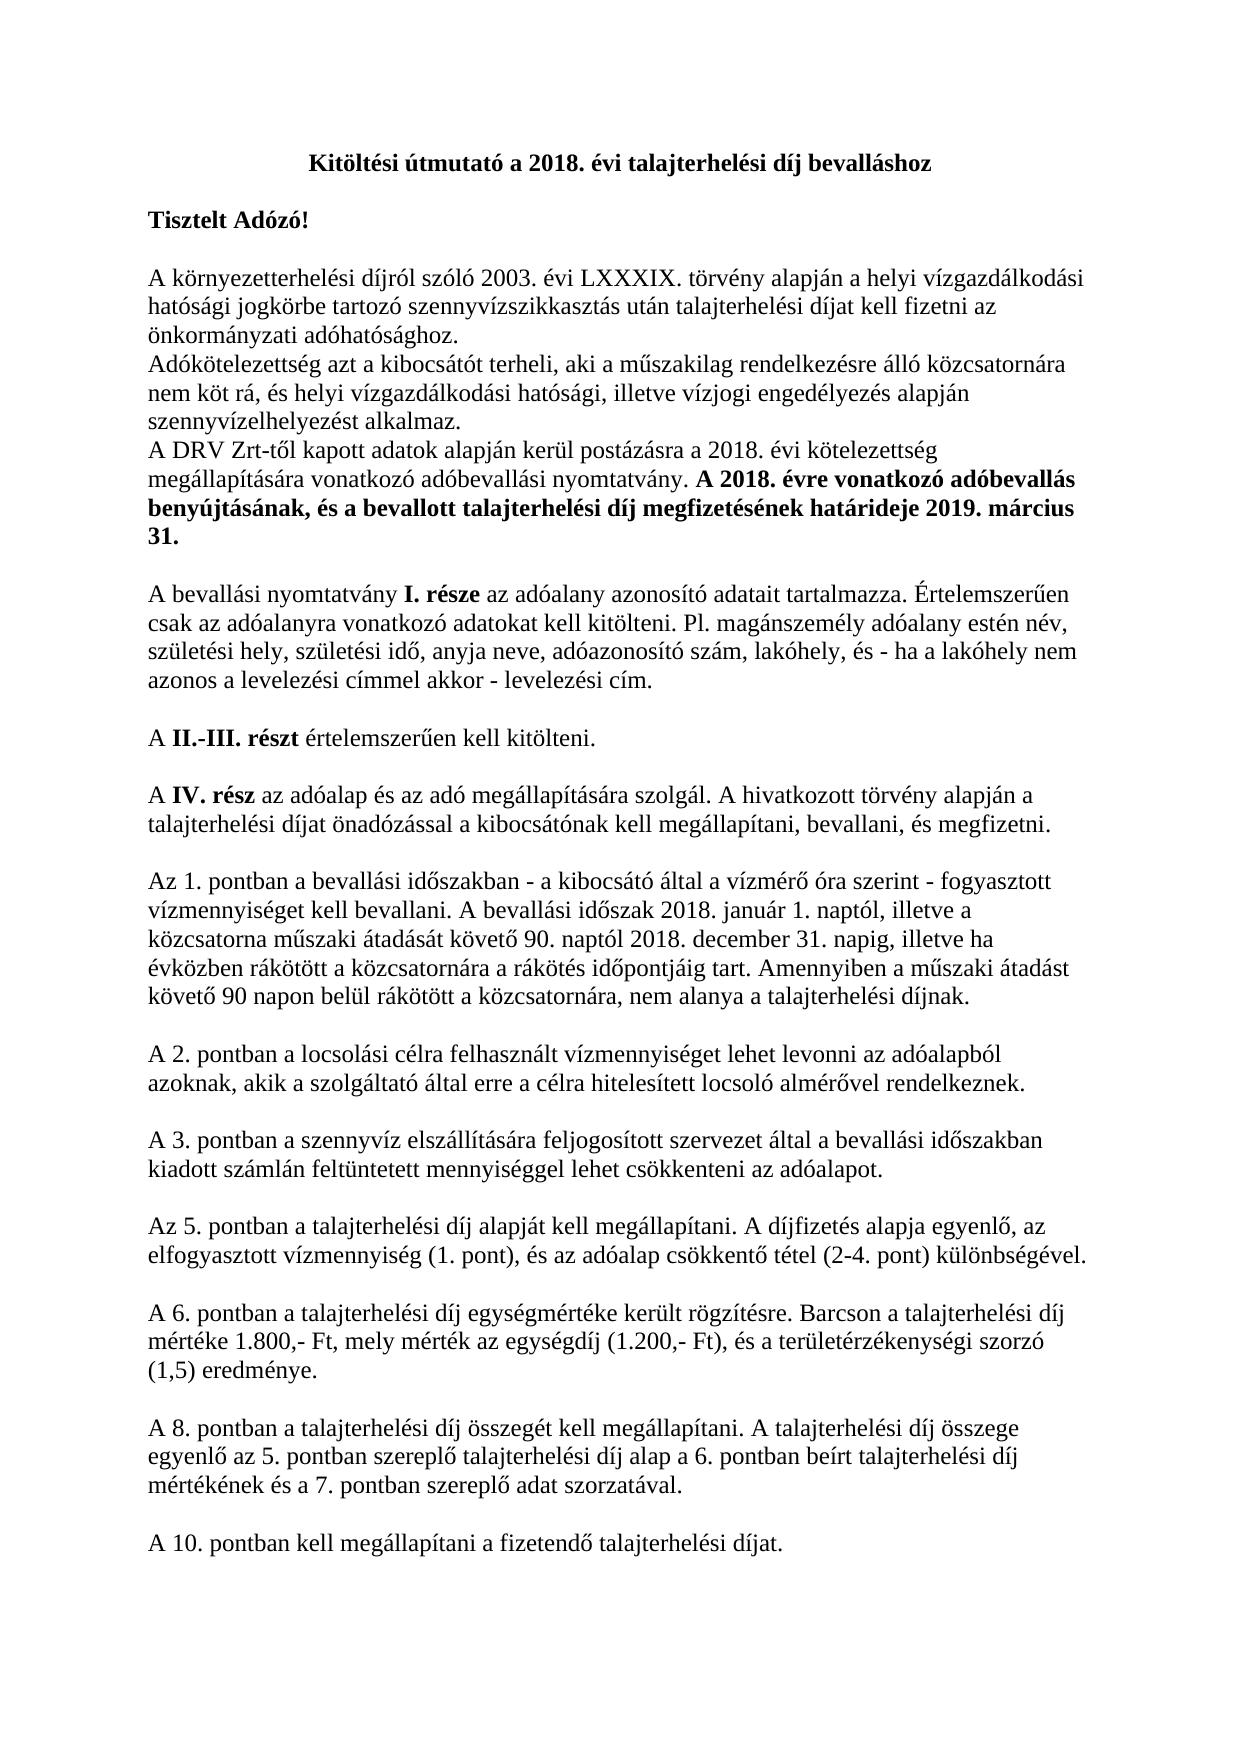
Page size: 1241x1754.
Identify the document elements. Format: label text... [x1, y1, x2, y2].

text vízmennyiséget kell bevallani. A bevallási időszak 2018. január 1. naptól, illetve a közcsatorna műszaki átadását követő 90. naptól 2018. december 31. napig, illetve ha évközben rákötött a közcsatornára a rákötés időpontjáig tart. Amennyiben a műszaki átadást követő 90 napon belül rákötött a közcsatornára, nem alanya a talajterhelési díjnak. [148, 895, 1093, 1010]
text Az 5. pontban a talajterhelési díj alapját kell megállapítani. A díjfizetés alapja egyenlő, az elfogyasztott vízmennyiség (1. pont), és az adóalap csökkentő tétel (2-4. pont) különbségével. [148, 1211, 1093, 1269]
text A 3. pontban a szennyvíz elszállítására feljogosított szervezet által a bevallási időszakban kiadott számlán feltüntetett mennyiséggel lehet csökkenteni az adóalapot. [148, 1125, 1093, 1183]
text Tisztelt Adózó! [148, 205, 1093, 234]
text A II.-III. részt értelemszerűen kell kitölteni. [148, 723, 1093, 751]
text Adókötelezettség azt a kibocsátót terheli, aki a műszakilag rendelkezésre álló közcsatornára nem köt rá, és helyi vízgazdálkodási hatósági, illetve vízjogi engedélyezés alapján szennyvízelhelyezést alkalmaz. [148, 349, 1093, 435]
text A bevallási nyomtatvány I. része az adóalany azonosító adatait tartalmazza. Értelemszerűen csak az adóalanyra vonatkozó adatokat kell kitölteni. Pl. magánszemély adóalany estén név, születési hely, születési idő, anyja neve, adóazonosító szám, lakóhely, és - ha a lakóhely nem azonos a levelezési címmel akkor - levelezési cím. [148, 579, 1093, 694]
text A DRV Zrt-től kapott adatok alapján kerül postázásra a 2018. évi kötelezettség megállapítására vonatkozó adóbevallási nyomtatvány. A 2018. évre vonatkozó adóbevallás benyújtásának, és a bevallott talajterhelési díj megfizetésének határideje 2019. március 31. [148, 435, 1093, 550]
text Az 1. pontban a bevallási időszakban - a kibocsátó által a vízmérő óra szerint - fogyasztott [148, 866, 1093, 895]
text Kitöltési útmutató a 2018. évi talajterhelési díj bevalláshoz [148, 148, 1093, 176]
text A 8. pontban a talajterhelési díj összegét kell megállapítani. A talajterhelési díj összege egyenlő az 5. pontban szereplő talajterhelési díj alap a 6. pontban beírt talajterhelési díj mértékének és a 7. pontban szereplő adat szorzatával. [148, 1413, 1093, 1499]
text A IV. rész az adóalap és az adó megállapítására szolgál. A hivatkozott törvény alapján a talajterhelési díjat önadózással a kibocsátónak kell megállapítani, bevallani, és megfizetni. [148, 780, 1093, 838]
text A 6. pontban a talajterhelési díj egységmértéke került rögzítésre. Barcson a talajterhelési díj mértéke 1.800,- Ft, mely mérték az egységdíj (1.200,- Ft), és a területérzékenységi szorzó (1,5) eredménye. [148, 1298, 1093, 1384]
text A 10. pontban kell megállapítani a fizetendő talajterhelési díjat. [148, 1528, 1093, 1556]
text A környezetterhelési díjról szóló 2003. évi LXXXIX. törvény alapján a helyi vízgazdálkodási hatósági jogkörbe tartozó szennyvízszikkasztás után talajterhelési díjat kell fizetni az önkormányzati adóhatósághoz. [148, 263, 1093, 349]
text A 2. pontban a locsolási célra felhasznált vízmennyiséget lehet levonni az adóalapból azoknak, akik a szolgáltató által erre a célra hitelesített locsoló almérővel rendelkeznek. [148, 1039, 1093, 1096]
